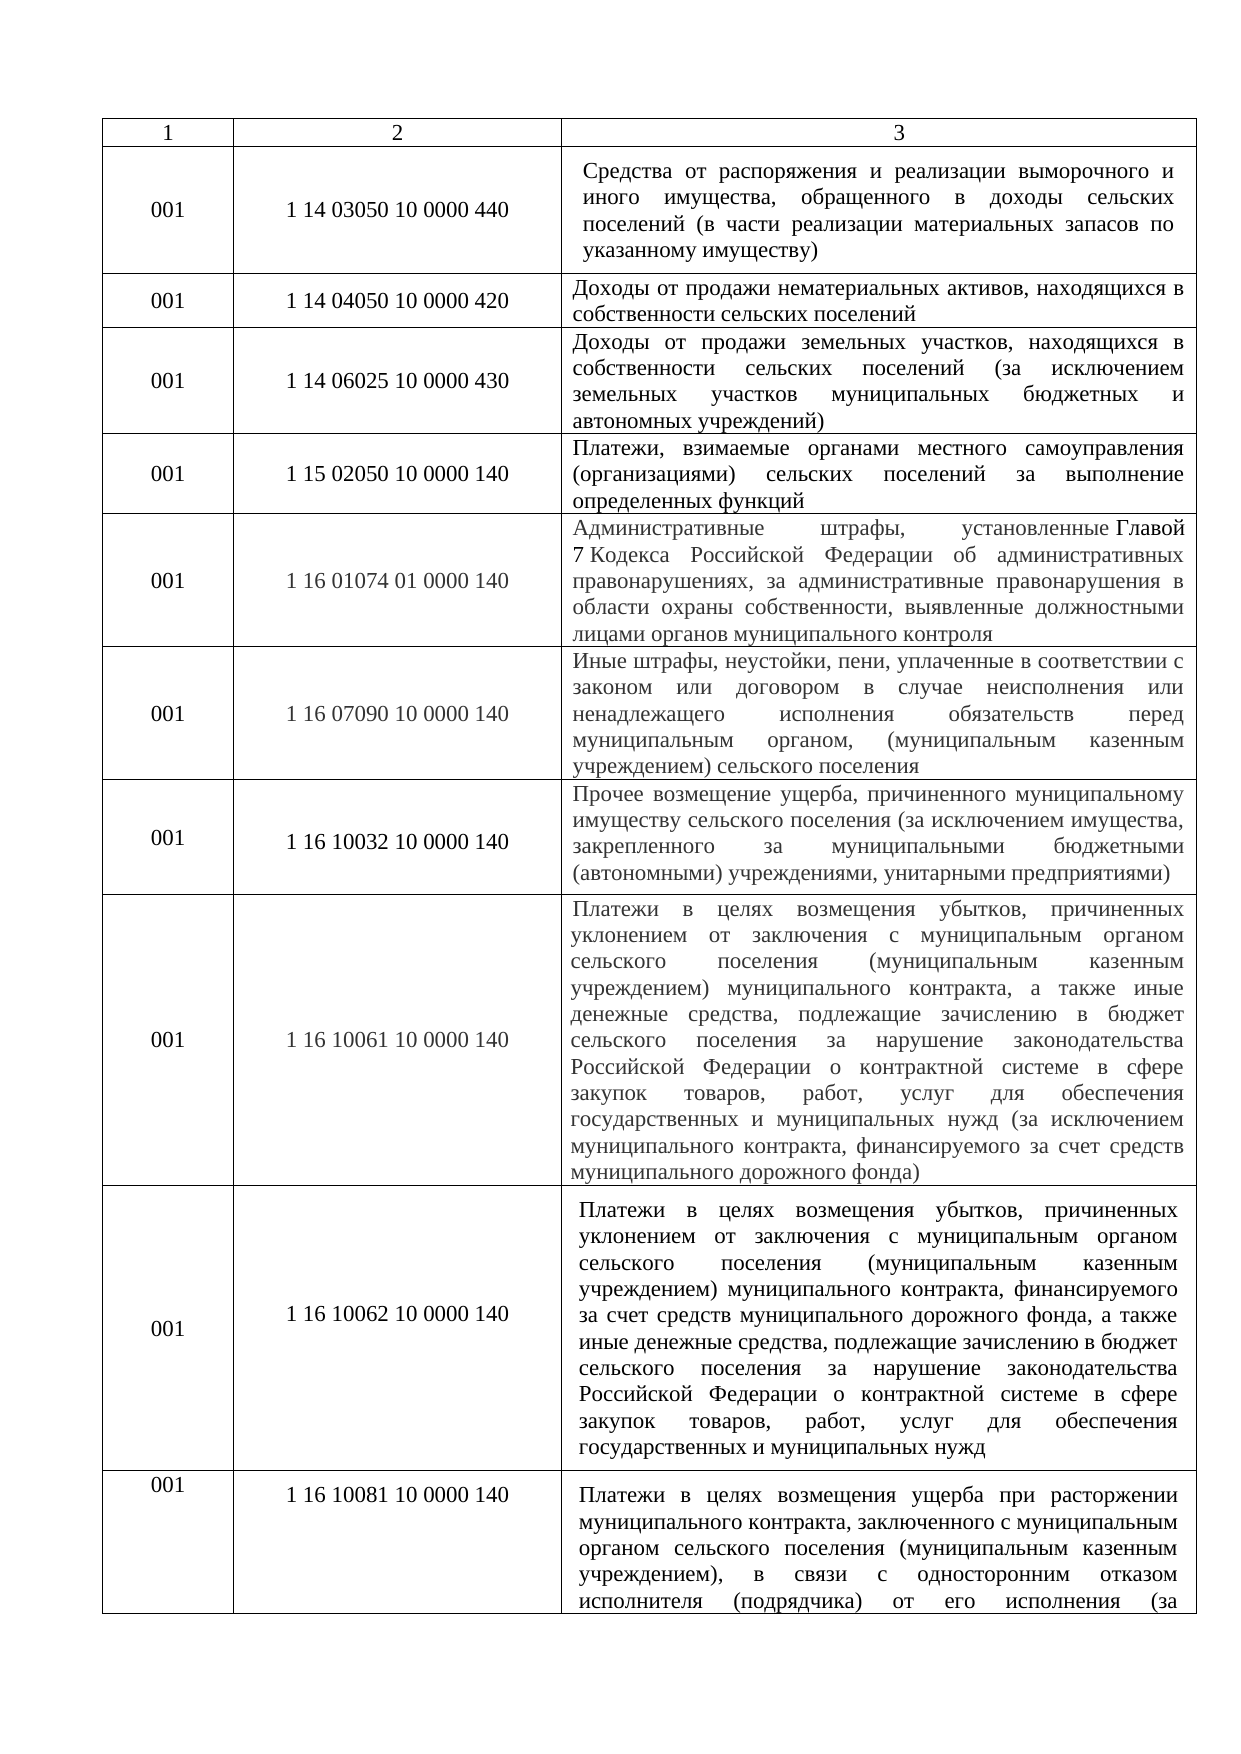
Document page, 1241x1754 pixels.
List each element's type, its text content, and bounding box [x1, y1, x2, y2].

table_cell 1 16 10081 10 0000 140 [234, 1471, 561, 1613]
table_cell 1 15 02050 10 0000 140 [234, 434, 561, 513]
table_cell 1 16 10032 10 0000 140 [234, 780, 561, 894]
table_cell Платежи, взимаемые органами местного самоуправления (организациями) сельских поселений за выполнение определенных функций [562, 434, 1196, 513]
table_cell Доходы от продажи земельных участков, находящихся в собственности сельских поселений (за исключением земельных участков муниципальных бюджетных и автономных учреждений) [562, 328, 1196, 433]
table_cell 001 [103, 514, 233, 646]
table_cell 001 [103, 147, 233, 273]
table_cell 001 [103, 895, 233, 1184]
table_cell 1 16 10062 10 0000 140 [234, 1186, 561, 1470]
table_cell 1 14 04050 10 0000 420 [234, 274, 561, 327]
table_cell 1 14 03050 10 0000 440 [234, 147, 561, 273]
table_cell 001 [103, 1186, 233, 1470]
table_cell 001 [103, 1471, 233, 1613]
table_cell 1 14 06025 10 0000 430 [234, 328, 561, 433]
table_cell 1 16 01074 01 0000 140 [234, 514, 561, 646]
table_cell [1183, 147, 1196, 273]
table_cell 001 [103, 274, 233, 327]
table_cell 001 [103, 434, 233, 513]
table_header 2 [234, 119, 561, 146]
table_cell Прочее возмещение ущерба, причиненного муниципальному имуществу сельского поселения (за исключением имущества, закрепленного за муниципальными бюджетными (автономными) учреждениями, унитарными предприятиями) [562, 780, 1196, 894]
table_cell 001 [103, 328, 233, 433]
table_cell [562, 147, 575, 273]
table_cell 001 [103, 647, 233, 779]
table_cell Административные штрафы, установленные Главой 7 Кодекса Российской Федерации об административных правонарушениях, за административные правонарушения в области охраны собственности, выявленные должностными лицами органов муниципального контроля [993, 514, 1196, 646]
table_cell 001 [103, 780, 233, 894]
table_cell Иные штрафы, неустойки, пени, уплаченные в соответствии с законом или договором в случае неисполнения или ненадлежащего исполнения обязательств перед муниципальным органом, (муниципальным казенным учреждением) сельского поселения [562, 647, 1196, 779]
table_cell 1 16 10061 10 0000 140 [234, 895, 561, 1184]
table_cell 1 16 07090 10 0000 140 [234, 647, 561, 779]
table_header 1 [103, 119, 233, 146]
table_cell Платежи в целях возмещения убытков, причиненных уклонением от заключения с муниципальным органом сельского поселения (муниципальным казенным учреждением) муниципального контракта, а также иные денежные средства, подлежащие зачислению в бюджет сельского поселения за нарушение законодательства Российской Федерации о контрактной системе в сфере закупок товаров, работ, услуг для обеспечения государственных и муниципальных нужд (за исключением муниципального контракта, финансируемого за счет средств муниципального дорожного фонда) [562, 895, 1196, 1184]
table_header 3 [562, 119, 1196, 146]
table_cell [562, 1471, 1196, 1613]
table_cell Доходы от продажи нематериальных активов, находящихся в собственности сельских поселений [562, 274, 1196, 327]
table_cell Платежи в целях возмещения убытков, причиненных уклонением от заключения с муниципальным органом сельского поселения (муниципальным казенным учреждением) муниципального контракта, финансируемого за счет средств муниципального дорожного фонда, а также иные денежные средства, подлежащие зачислению в бюджет сельского поселения за нарушение законодательства Российской Федерации о контрактной системе в сфере закупок товаров, работ, услуг для обеспечения государственных и муниципальных нужд [562, 1186, 1196, 1470]
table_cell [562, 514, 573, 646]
